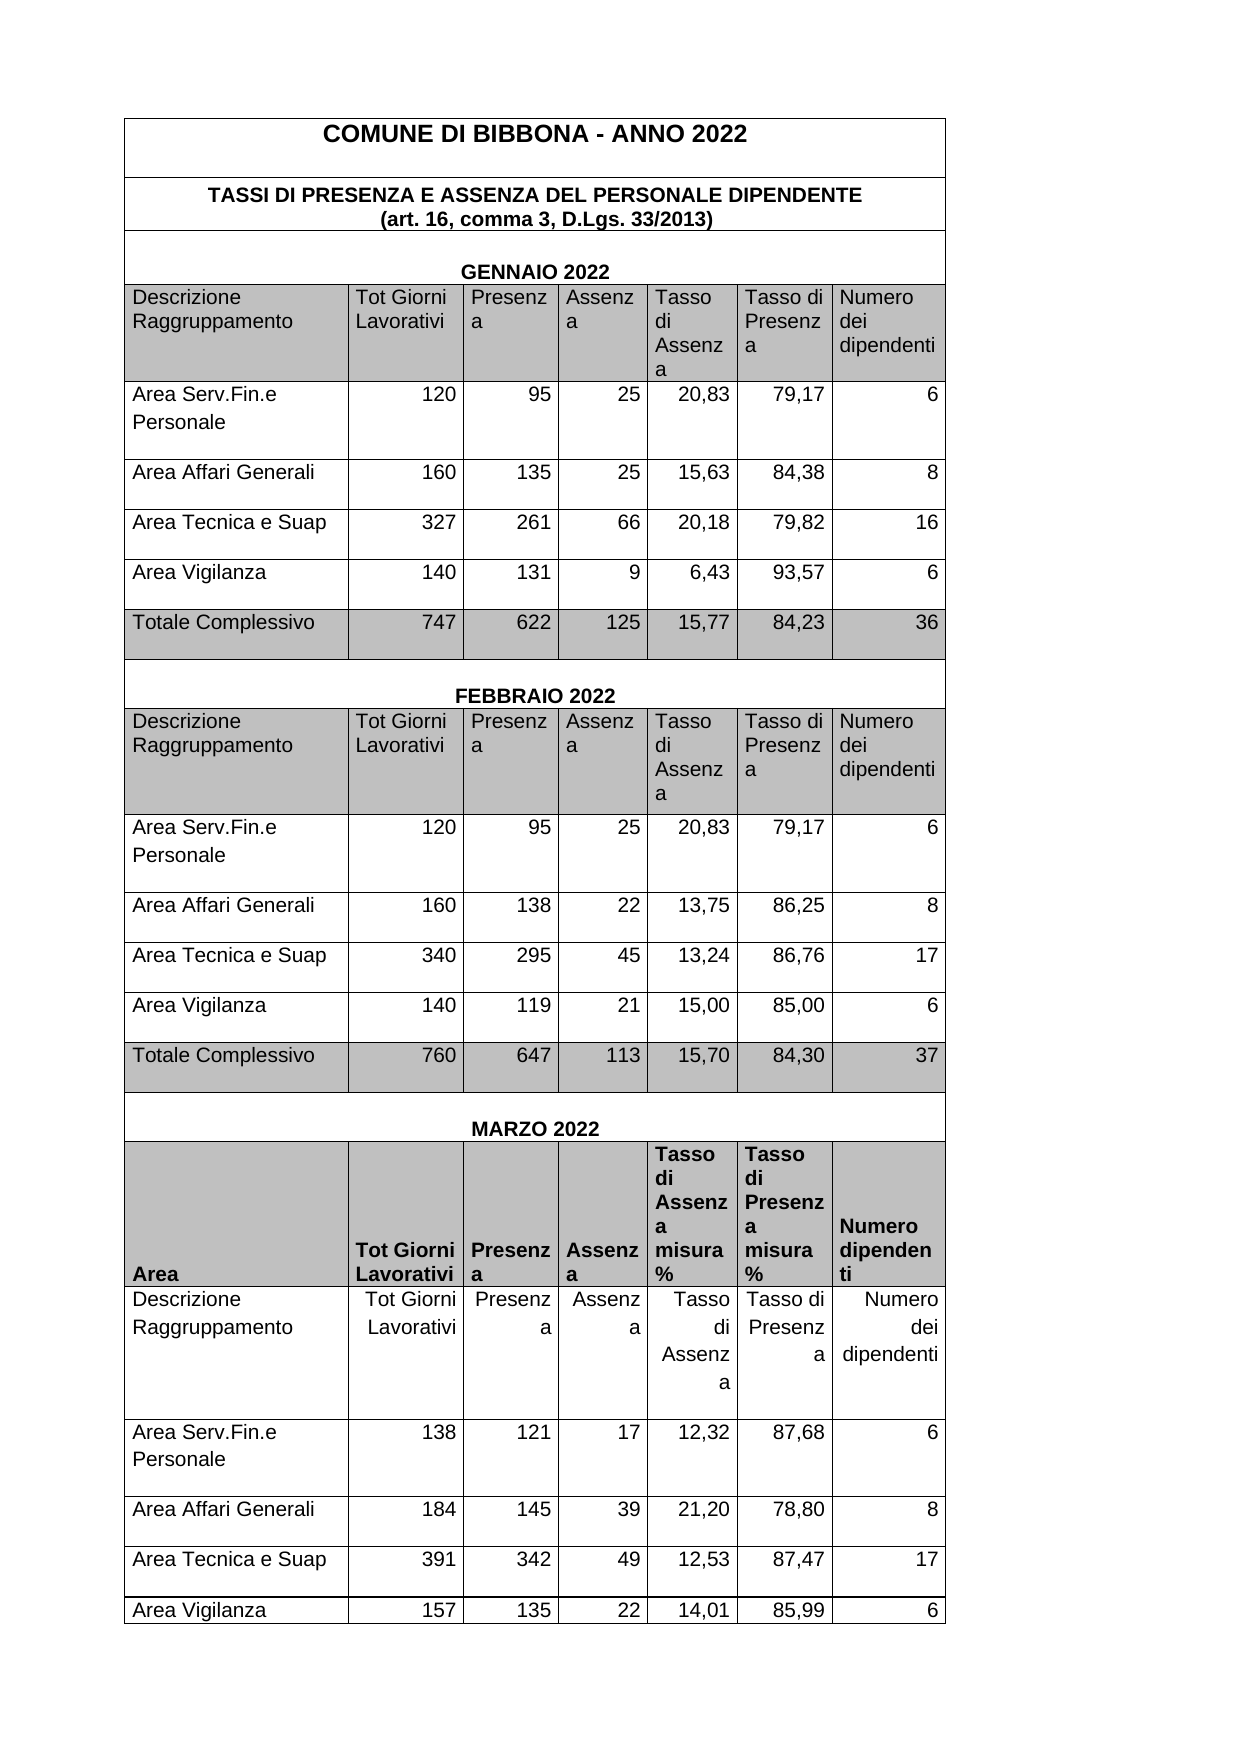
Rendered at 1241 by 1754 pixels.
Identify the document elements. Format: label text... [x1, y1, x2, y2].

table_cell 22 [559, 893, 647, 942]
table_cell 17 [833, 1547, 945, 1596]
table_cell 45 [559, 943, 647, 992]
table_cell 6 [833, 815, 945, 892]
table_cell 8 [833, 460, 945, 509]
table_cell Area Vigilanza [125, 1598, 348, 1623]
table_cell 6,43 [648, 560, 737, 609]
table_cell 17 [833, 943, 945, 992]
table_cell 747 [349, 610, 463, 659]
table_cell 138 [464, 893, 558, 942]
table_cell 49 [559, 1547, 647, 1596]
table_cell 21 [559, 993, 647, 1042]
table_cell 138 [349, 1420, 463, 1496]
table_cell 6 [833, 560, 945, 609]
table_cell 20,18 [648, 510, 737, 559]
table_cell 647 [464, 1043, 558, 1092]
table_cell 78,80 [738, 1497, 832, 1546]
table_cell 6 [833, 1420, 945, 1496]
table_cell 6 [833, 1598, 945, 1623]
table_cell 160 [349, 460, 463, 509]
table_cell 17 [559, 1420, 647, 1496]
table_cell 120 [349, 815, 463, 892]
table_cell 135 [464, 1598, 558, 1623]
table_cell 86,25 [738, 893, 832, 942]
table_cell Tot Giorni Lavorativi [349, 1287, 463, 1418]
table_cell 85,99 [738, 1598, 832, 1623]
table_cell 93,57 [738, 560, 832, 609]
table_cell Tasso di Assenza [648, 709, 737, 814]
table_cell 37 [833, 1043, 945, 1092]
table_cell 85,00 [738, 993, 832, 1042]
table_cell Area Vigilanza [125, 560, 348, 609]
table_cell Presenza [464, 1287, 558, 1418]
table_cell 84,23 [738, 610, 832, 659]
table_cell 125 [559, 610, 647, 659]
table_cell 184 [349, 1497, 463, 1546]
table_cell Presenza [464, 1142, 558, 1286]
table_cell 25 [559, 815, 647, 892]
table_cell 14,01 [648, 1598, 737, 1623]
table_cell 12,53 [648, 1547, 737, 1596]
table_cell 39 [559, 1497, 647, 1546]
table_cell 16 [833, 510, 945, 559]
table_cell 15,77 [648, 610, 737, 659]
table_cell Area Serv.Fin.e Personale [125, 1420, 348, 1496]
table_cell 15,63 [648, 460, 737, 509]
table_cell 22 [559, 1598, 647, 1623]
table_cell 15,00 [648, 993, 737, 1042]
table_cell Area [125, 1142, 348, 1286]
table_cell Presenza [464, 709, 558, 814]
table_cell Numero dei dipendenti [833, 709, 945, 814]
table_cell 20,83 [648, 815, 737, 892]
table_cell 327 [349, 510, 463, 559]
table_cell 25 [559, 382, 647, 458]
table_cell Area Affari Generali [125, 1497, 348, 1546]
table_cell 145 [464, 1497, 558, 1546]
table_cell GENNAIO 2022 [125, 231, 945, 284]
table_cell Area Affari Generali [125, 460, 348, 509]
table_cell 13,24 [648, 943, 737, 992]
table_cell 760 [349, 1043, 463, 1092]
table_cell Tasso di Presenza misura % [738, 1142, 832, 1286]
table_cell 15,70 [648, 1043, 737, 1092]
table_cell Tasso di Presenza [738, 1287, 832, 1418]
table_cell Area Vigilanza [125, 993, 348, 1042]
table_cell Area Tecnica e Suap [125, 943, 348, 992]
table_cell 120 [349, 382, 463, 458]
table_cell 79,17 [738, 815, 832, 892]
table_cell Tot Giorni Lavorativi [349, 285, 463, 381]
table_cell Totale Complessivo [125, 610, 348, 659]
table_cell Tasso di Presenza [738, 709, 832, 814]
table_cell 36 [833, 610, 945, 659]
table_cell 342 [464, 1547, 558, 1596]
table_cell 135 [464, 460, 558, 509]
table_cell 87,47 [738, 1547, 832, 1596]
table_cell 20,83 [648, 382, 737, 458]
table_cell 622 [464, 610, 558, 659]
table_cell Tasso di Assenza misura % [648, 1142, 737, 1286]
table_cell Area Tecnica e Suap [125, 1547, 348, 1596]
table_cell 95 [464, 382, 558, 458]
table_cell 160 [349, 893, 463, 942]
table_cell 66 [559, 510, 647, 559]
table_cell Assenza [559, 1287, 647, 1418]
table_cell 157 [349, 1598, 463, 1623]
table_cell Tasso di Assenza [648, 1287, 737, 1418]
table_cell 340 [349, 943, 463, 992]
table_cell Assenza [559, 709, 647, 814]
table_cell 84,30 [738, 1043, 832, 1092]
table_cell 79,82 [738, 510, 832, 559]
table_cell Tot Giorni Lavorativi [349, 709, 463, 814]
table_cell 140 [349, 993, 463, 1042]
table_cell Presenza [464, 285, 558, 381]
table_cell Totale Complessivo [125, 1043, 348, 1092]
table_cell Assenza [559, 285, 647, 381]
table_cell 79,17 [738, 382, 832, 458]
table_cell Area Serv.Fin.e Personale [125, 382, 348, 458]
table_cell 119 [464, 993, 558, 1042]
table_cell TASSI DI PRESENZA E ASSENZA DEL PERSONALE DIPENDENTE (art. 16, comma 3, D.Lgs. 33/2013) [125, 178, 945, 230]
table_cell 391 [349, 1547, 463, 1596]
table_cell Tot Giorni Lavorativi [349, 1142, 463, 1286]
table_cell Descrizione Raggruppamento [125, 285, 348, 381]
table_cell 87,68 [738, 1420, 832, 1496]
table_cell Tasso di Assenza [648, 285, 737, 381]
table_cell Area Tecnica e Suap [125, 510, 348, 559]
table_cell Descrizione Raggruppamento [125, 1287, 348, 1418]
table_cell Numero dei dipendenti [833, 285, 945, 381]
table_cell 121 [464, 1420, 558, 1496]
table_cell 131 [464, 560, 558, 609]
table_cell MARZO 2022 [125, 1093, 945, 1141]
table_cell 140 [349, 560, 463, 609]
table_cell 84,38 [738, 460, 832, 509]
table_cell 113 [559, 1043, 647, 1092]
table_cell Numero dei dipendenti [833, 1287, 945, 1418]
table_cell 6 [833, 382, 945, 458]
table_cell 6 [833, 993, 945, 1042]
table_cell Area Affari Generali [125, 893, 348, 942]
table_header COMUNE DI BIBBONA - ANNO 2022 [125, 119, 945, 177]
table_cell Tasso di Presenza [738, 285, 832, 381]
table_cell 25 [559, 460, 647, 509]
table_cell 95 [464, 815, 558, 892]
table_cell Descrizione Raggruppamento [125, 709, 348, 814]
table_cell 8 [833, 893, 945, 942]
table_cell 13,75 [648, 893, 737, 942]
table_cell 295 [464, 943, 558, 992]
table_cell 12,32 [648, 1420, 737, 1496]
table_cell 8 [833, 1497, 945, 1546]
table_cell Assenza [559, 1142, 647, 1286]
table_cell 9 [559, 560, 647, 609]
table_cell Numero dipendenti [833, 1142, 945, 1286]
table_cell 86,76 [738, 943, 832, 992]
table_cell 21,20 [648, 1497, 737, 1546]
table_cell 261 [464, 510, 558, 559]
table_cell FEBBRAIO 2022 [125, 660, 945, 708]
table_cell Area Serv.Fin.e Personale [125, 815, 348, 892]
